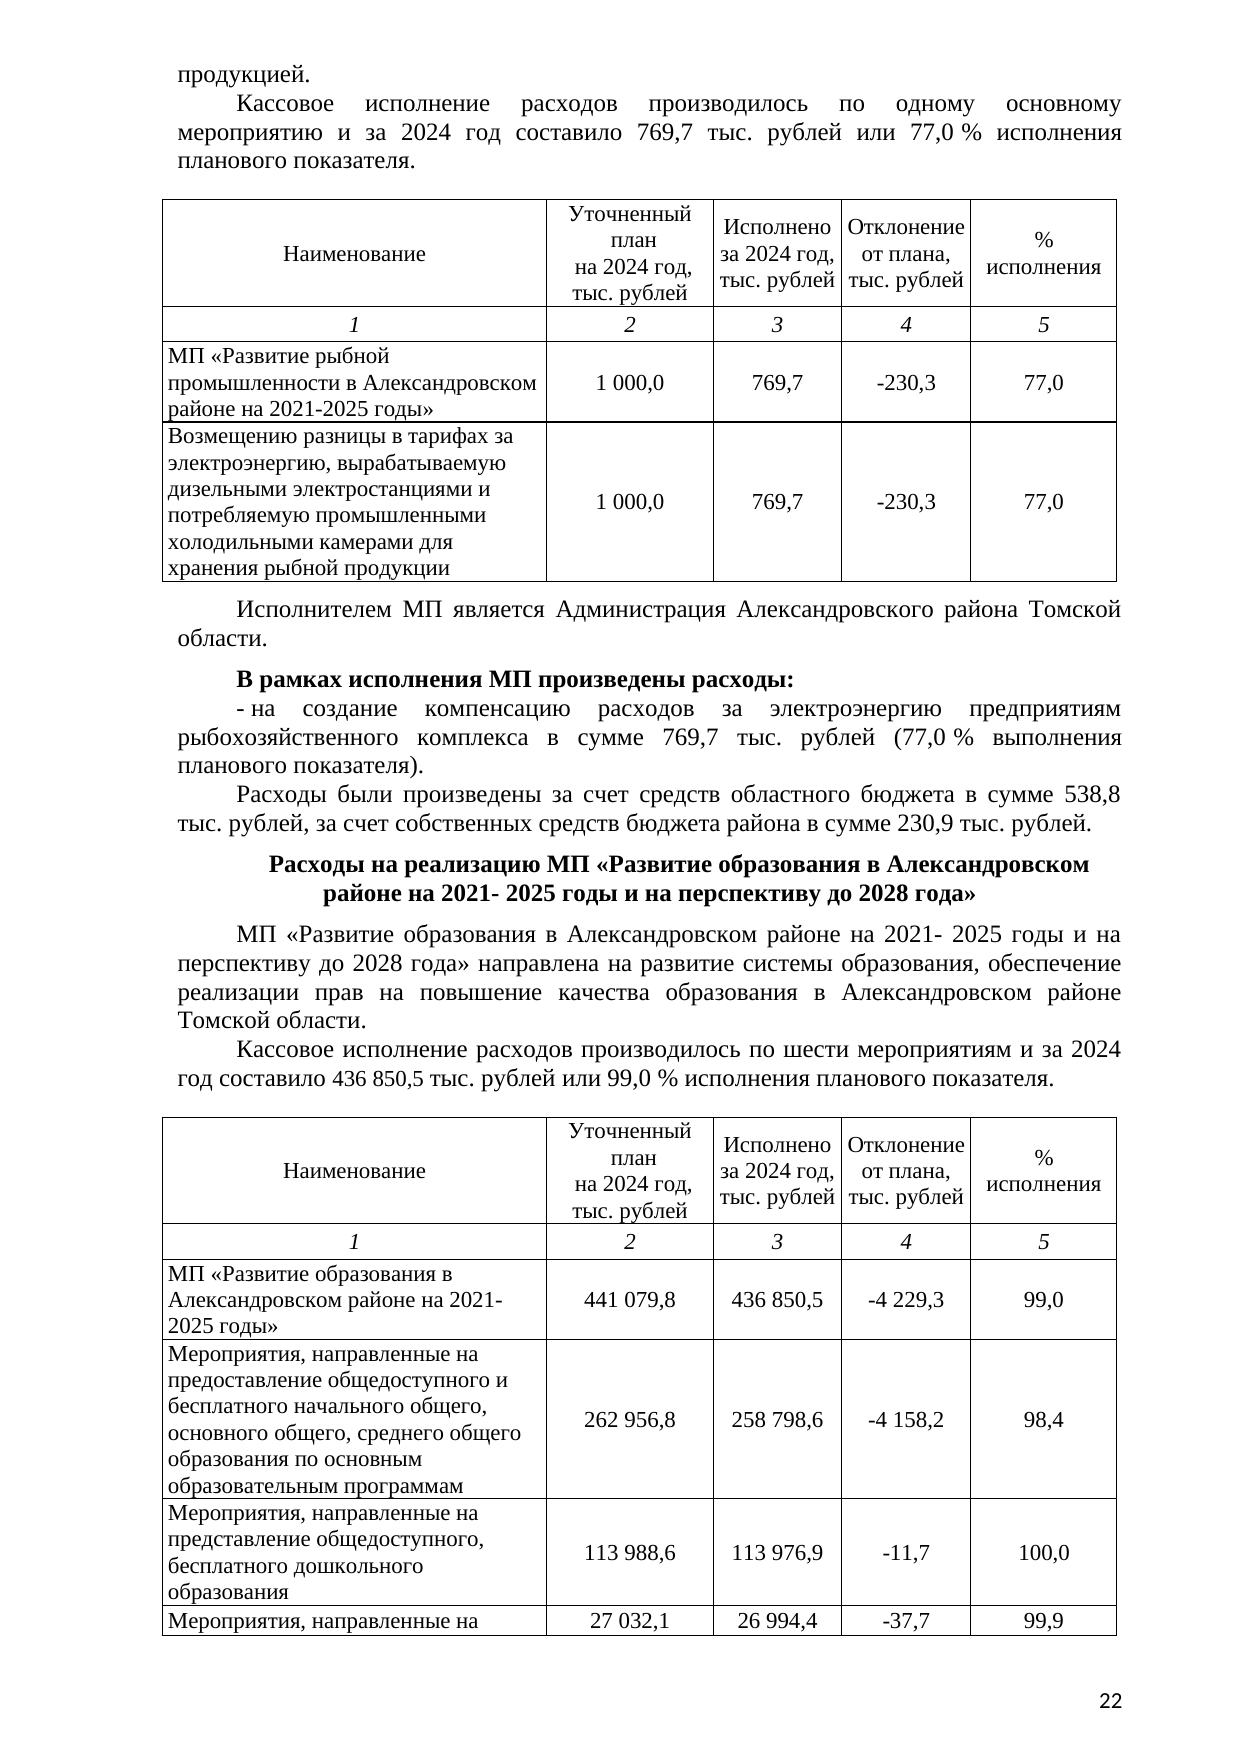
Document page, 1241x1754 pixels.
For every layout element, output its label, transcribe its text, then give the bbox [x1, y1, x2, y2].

text Исполнителем МП является Администрация Александровского района Томской области. [177, 594, 1122, 652]
table_cell -230,3 [842, 423, 970, 581]
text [177, 59, 1122, 88]
table_cell Мероприятия, направленные на предоставление общедоступного и бесплатного начального общего, основного общего, среднего общего образования по основным образовательным программам [163, 1340, 546, 1498]
table_cell -4 229,3 [842, 1260, 970, 1339]
table_cell 258 798,6 [714, 1340, 841, 1498]
table_cell 113 976,9 [714, 1499, 841, 1604]
table_cell Мероприятия, направленные на представление общедоступного, бесплатного дошкольного образования [163, 1499, 546, 1604]
table_cell 99,0 [971, 1260, 1116, 1339]
table_header Отклонение от плана, тыс. рублей [842, 200, 970, 306]
table_header Наименование [163, 1118, 546, 1223]
table_cell 5 [971, 307, 1116, 341]
table_cell 98,4 [971, 1340, 1116, 1498]
text - на создание компенсацию расходов за электроэнергию предприятиям рыбохозяйственного комплекса в сумме 769,7 тыс. рублей (77,0 % выполнения планового показателя). [177, 693, 1122, 779]
table_cell Возмещению разницы в тарифах за электроэнергию, вырабатываемую дизельными электростанциями и потребляемую промышленными холодильными камерами для хранения рыбной продукции [163, 423, 546, 581]
table_header Наименование [163, 200, 546, 306]
table_cell 262 956,8 [547, 1340, 713, 1498]
text Расходы были произведены за счет средств областного бюджета в сумме 538,8 тыс. рублей, за счет собственных средств бюджета района в сумме 230,9 тыс. рублей. [177, 779, 1122, 837]
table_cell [163, 1606, 546, 1635]
table_header Уточненный план на 2024 год, тыс. рублей [547, 200, 713, 306]
table_cell 441 079,8 [547, 1260, 713, 1339]
table_cell -11,7 [842, 1499, 970, 1604]
table_cell 5 [971, 1224, 1116, 1259]
table_cell 100,0 [971, 1499, 1116, 1604]
table_cell 436 850,5 [714, 1260, 841, 1339]
table_header % исполнения [971, 1118, 1116, 1223]
table_cell 1 000,0 [547, 342, 713, 421]
table_cell 77,0 [971, 423, 1116, 581]
table_cell -37,7 [842, 1606, 970, 1635]
table_cell 3 [714, 307, 841, 341]
table_cell МП «Развитие образования в Александровском районе на 2021- 2025 годы» [163, 1260, 546, 1339]
table_cell 113 988,6 [547, 1499, 713, 1604]
table_header Исполнено за 2024 год, тыс. рублей [714, 1118, 841, 1223]
table_cell 2 [547, 1224, 713, 1259]
table_cell 26 994,4 [714, 1606, 841, 1635]
text Расходы на реализацию МП «Развитие образования в Александровском районе на 2021- 2025 годы и на перспективу до 2028 года» [177, 849, 1122, 907]
table_cell 1 [163, 1224, 546, 1259]
table_header Отклонение от плана, тыс. рублей [842, 1118, 970, 1223]
text Кассовое исполнение расходов производилось по шести мероприятиям и за 2024 год составило 436 850,5 тыс. рублей или 99,0 % исполнения планового показателя. [177, 1034, 1122, 1092]
table_header % исполнения [971, 200, 1116, 306]
table_cell 4 [842, 307, 970, 341]
table_header Уточненный план на 2024 год, тыс. рублей [547, 1118, 713, 1223]
table_cell 4 [842, 1224, 970, 1259]
table_cell 27 032,1 [547, 1606, 713, 1635]
text В рамках исполнения МП произведены расходы: [177, 664, 1122, 693]
table_cell 1 [163, 307, 546, 341]
table_cell 1 000,0 [547, 423, 713, 581]
table_cell 2 [547, 307, 713, 341]
table_cell -4 158,2 [842, 1340, 970, 1498]
table_cell 77,0 [971, 342, 1116, 421]
table_cell МП «Развитие рыбной промышленности в Александровском районе на 2021-2025 годы» [163, 342, 546, 421]
table_cell 3 [714, 1224, 841, 1259]
table_header Исполнено за 2024 год, тыс. рублей [714, 200, 841, 306]
table_cell 769,7 [714, 342, 841, 421]
text Кассовое исполнение расходов производилось по одному основному мероприятию и за 2024 год составило 769,7 тыс. рублей или 77,0 % исполнения планового показателя. [177, 88, 1122, 174]
table_cell 99,9 [971, 1606, 1116, 1635]
table_cell 769,7 [714, 423, 841, 581]
text МП «Развитие образования в Александровском районе на 2021- 2025 годы и на перспективу до 2028 года» направлена на развитие системы образования, обеспечение реализации прав на повышение качества образования в Александровском районе Томской области. [177, 919, 1122, 1034]
table_cell -230,3 [842, 342, 970, 421]
